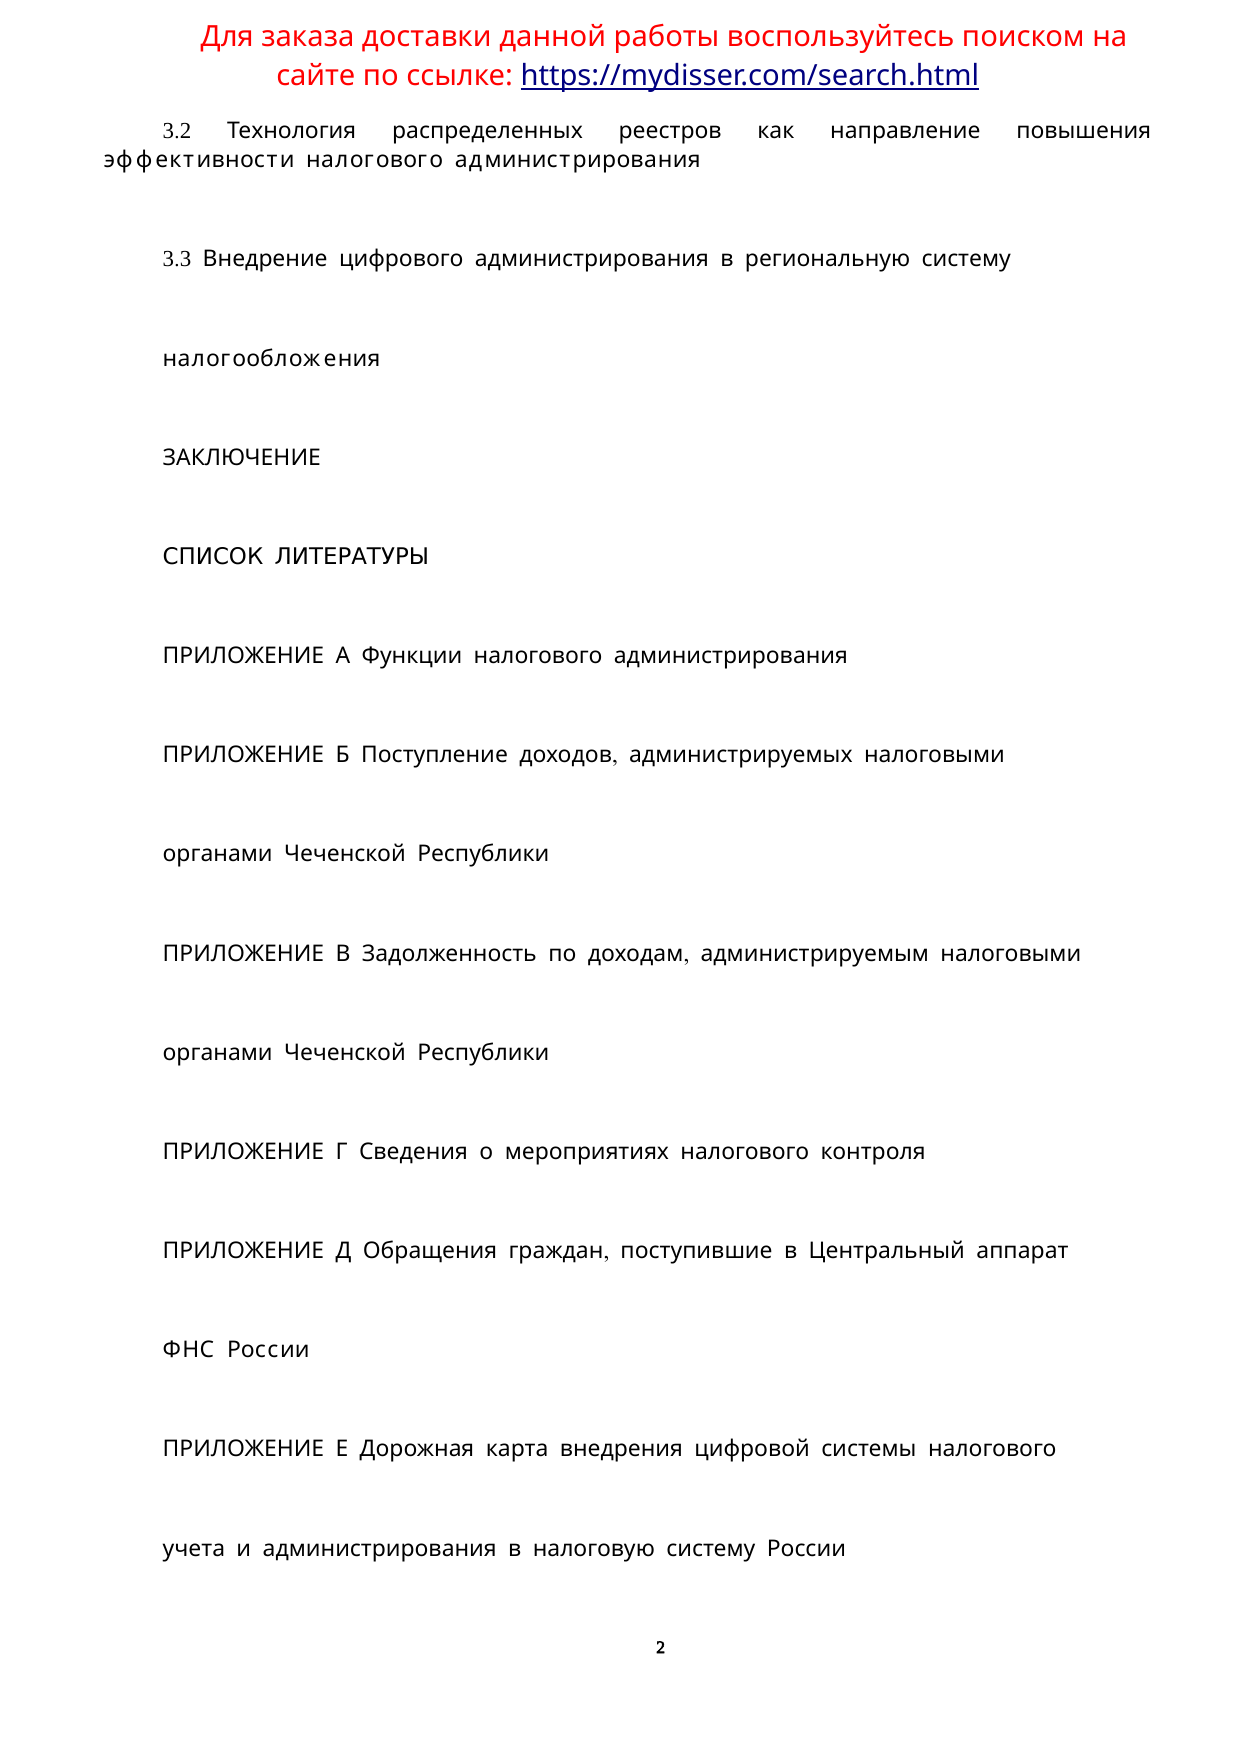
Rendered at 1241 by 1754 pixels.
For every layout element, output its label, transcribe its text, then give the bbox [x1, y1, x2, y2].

text 3.3 Внедрение цифрового администрирования в региональную систему [103, 243, 1152, 272]
text органами Чеченской Республики [103, 838, 1152, 867]
text СПИСОК ЛИТЕРАТУРЫ [103, 540, 1152, 569]
text ПРИЛОЖЕНИЕ А Функции налогового администрирования [103, 639, 1152, 668]
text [103, 1532, 1152, 1561]
text ФНС России [103, 1334, 1152, 1362]
text ПРИЛОЖЕНИЕ Б Поступление доходов, администрируемых налоговыми [103, 739, 1152, 767]
text органами Чеченской Республики [103, 1036, 1152, 1065]
text налогообложения [103, 342, 1152, 371]
text ПРИЛОЖЕНИЕ Г Сведения о мероприятиях налогового контроля [103, 1135, 1152, 1164]
text ПРИЛОЖЕНИЕ Д Обращения граждан, поступившие в Центральный аппарат [103, 1234, 1152, 1263]
text ПРИЛОЖЕНИЕ В Задолженность по доходам, администрируемым налоговыми [103, 937, 1152, 966]
text 3.2 Технология распределенных реестров как направление повышения эффективности налогового администрирования [103, 115, 1152, 172]
text ПРИЛОЖЕНИЕ Е Дорожная карта внедрения цифровой системы налогового [103, 1433, 1152, 1462]
text ЗАКЛЮЧЕНИЕ [103, 441, 1152, 470]
